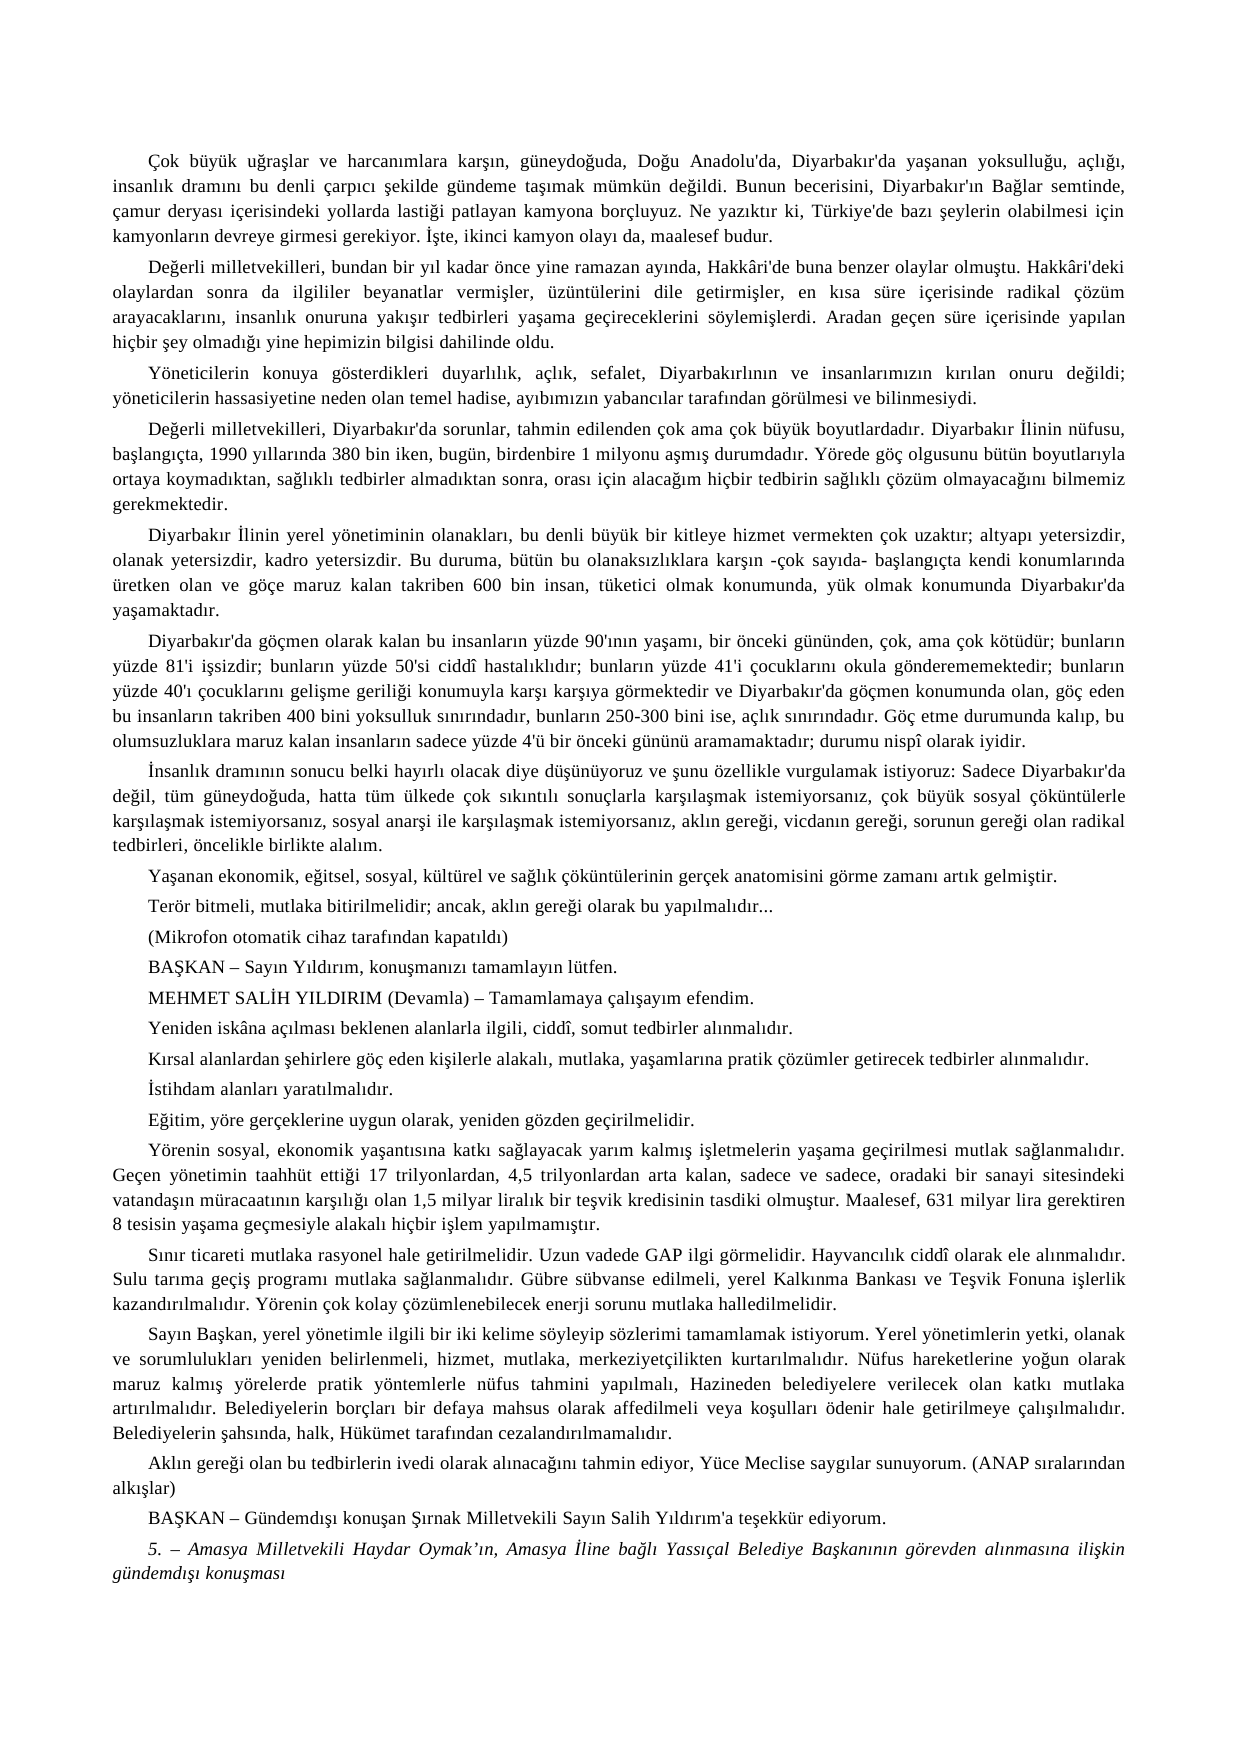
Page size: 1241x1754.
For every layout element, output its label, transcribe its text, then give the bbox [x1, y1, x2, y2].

text Diyarbakır İlinin yerel yönetiminin olanakları, bu denli büyük bir kitleye hizmet vermekten çok uzaktır; altyapı yetersizdir, olanak yetersizdir, kadro yetersizdir. Bu duruma, bütün bu olanaksızlıklara karşın -çok sayıda- başlangıçta kendi konumlarında üretken olan ve göçe maruz kalan takriben 600 bin insan, tüketici olmak konumunda, yük olmak konumunda Diyarbakır'da yaşamaktadır. [112, 521, 1128, 621]
text Yeniden iskâna açılması beklenen alanlarla ilgili, ciddî, somut tedbirler alınmalıdır. [112, 1015, 1128, 1040]
text İnsanlık dramının sonucu belki hayırlı olacak diye düşünüyoruz ve şunu özellikle vurgulamak istiyoruz: Sadece Diyarbakır'da değil, tüm güneydoğuda, hatta tüm ülkede çok sıkıntılı sonuçlarla karşılaşmak istemiyorsanız, çok büyük sosyal çöküntülerle karşılaşmak istemiyorsanız, sosyal anarşi ile karşılaşmak istemiyorsanız, aklın gereği, vicdanın gereği, sorunun gereği olan radikal tedbirleri, öncelikle birlikte alalım. [112, 758, 1128, 857]
text BAŞKAN – Gündemdışı konuşan Şırnak Milletvekili Sayın Salih Yıldırım'a teşekkür ediyorum. [112, 1505, 1128, 1530]
text Değerli milletvekilleri, Diyarbakır'da sorunlar, tahmin edilenden çok ama çok büyük boyutlardadır. Diyarbakır İlinin nüfusu, başlangıçta, 1990 yıllarında 380 bin iken, bugün, birdenbire 1 milyonu aşmış durumdadır. Yörede göç olgusunu bütün boyutlarıyla ortaya koymadıktan, sağlıklı tedbirler almadıktan sonra, orası için alacağım hiçbir tedbirin sağlıklı çözüm olmayacağını bilmemiz gerekmektedir. [112, 415, 1128, 515]
text (Mikrofon otomatik cihaz tarafından kapatıldı) [112, 923, 1128, 948]
text Yöneticilerin konuya gösterdikleri duyarlılık, açlık, sefalet, Diyarbakırlının ve insanlarımızın kırılan onuru değildi; yöneticilerin hassasiyetine neden olan temel hadise, ayıbımızın yabancılar tarafından görülmesi ve bilinmesiydi. [112, 359, 1128, 409]
text MEHMET SALİH YILDIRIM (Devamla) – Tamamlamaya çalışayım efendim. [112, 984, 1128, 1009]
text Terör bitmeli, mutlaka bitirilmelidir; ancak, aklın gereği olarak bu yapılmalıdır... [112, 893, 1128, 918]
text Diyarbakır'da göçmen olarak kalan bu insanların yüzde 90'ının yaşamı, bir önceki gününden, çok, ama çok kötüdür; bunların yüzde 81'i işsizdir; bunların yüzde 50'si ciddî hastalıklıdır; bunların yüzde 41'i çocuklarını okula gönderememektedir; bunların yüzde 40'ı çocuklarını gelişme geriliği konumuyla karşı karşıya görmektedir ve Diyarbakır'da göçmen konumunda olan, göç eden bu insanların takriben 400 bini yoksulluk sınırındadır, bunların 250-300 bini ise, açlık sınırındadır. Göç etme durumunda kalıp, bu olumsuzluklara maruz kalan insanların sadece yüzde 4'ü bir önceki gününü aramamaktadır; durumu nispî olarak iyidir. [112, 627, 1128, 752]
text Kırsal alanlardan şehirlere göç eden kişilerle alakalı, mutlaka, yaşamlarına pratik çözümler getirecek tedbirler alınmalıdır. [112, 1046, 1128, 1070]
text Çok büyük uğraşlar ve harcanımlara karşın, güneydoğuda, Doğu Anadolu'da, Diyarbakır'da yaşanan yoksulluğu, açlığı, insanlık dramını bu denli çarpıcı şekilde gündeme taşımak mümkün değildi. Bunun becerisini, Diyarbakır'ın Bağlar semtinde, çamur deryası içerisindeki yollarda lastiği patlayan kamyona borçluyuz. Ne yazıktır ki, Türkiye'de bazı şeylerin olabilmesi için kamyonların devreye girmesi gerekiyor. İşte, ikinci kamyon olayı da, maalesef budur. [112, 148, 1128, 248]
text Sınır ticareti mutlaka rasyonel hale getirilmelidir. Uzun vadede GAP ilgi görmelidir. Hayvancılık ciddî olarak ele alınmalıdır. Sulu tarıma geçiş programı mutlaka sağlanmalıdır. Gübre sübvanse edilmeli, yerel Kalkınma Bankası ve Teşvik Fonuna işlerlik kazandırılmalıdır. Yörenin çok kolay çözümlenebilecek enerji sorunu mutlaka halledilmelidir. [112, 1241, 1128, 1315]
text Değerli milletvekilleri, bundan bir yıl kadar önce yine ramazan ayında, Hakkâri'de buna benzer olaylar olmuştu. Hakkâri'deki olaylardan sonra da ilgililer beyanatlar vermişler, üzüntülerini dile getirmişler, en kısa süre içerisinde radikal çözüm arayacaklarını, insanlık onuruna yakışır tedbirleri yaşama geçireceklerini söylemişlerdi. Aradan geçen süre içerisinde yapılan hiçbir şey olmadığı yine hepimizin bilgisi dahilinde oldu. [112, 253, 1128, 353]
text Yaşanan ekonomik, eğitsel, sosyal, kültürel ve sağlık çöküntülerinin gerçek anatomisini görme zamanı artık gelmiştir. [112, 862, 1128, 887]
text 5. – Amasya Milletvekili Haydar Oymak’ın, Amasya İline bağlı Yassıçal Belediye Başkanının görevden alınmasına ilişkin gündemdışı konuşması [112, 1536, 1128, 1585]
text Sayın Başkan, yerel yönetimle ilgili bir iki kelime söyleyip sözlerimi tamamlamak istiyorum. Yerel yönetimlerin yetki, olanak ve sorumlulukları yeniden belirlenmeli, hizmet, mutlaka, merkeziyetçilikten kurtarılmalıdır. Nüfus hareketlerine yoğun olarak maruz kalmış yörelerde pratik yöntemlerle nüfus tahmini yapılmalı, Hazineden belediyelere verilecek olan katkı mutlaka artırılmalıdır. Belediyelerin borçları bir defaya mahsus olarak affedilmeli veya koşulları ödenir hale getirilmeye çalışılmalıdır. Belediyelerin şahsında, halk, Hükümet tarafından cezalandırılmamalıdır. [112, 1321, 1128, 1444]
text İstihdam alanları yaratılmalıdır. [112, 1076, 1128, 1101]
text Aklın gereği olan bu tedbirlerin ivedi olarak alınacağını tahmin ediyor, Yüce Meclise saygılar sunuyorum. (ANAP sıralarından alkışlar) [112, 1450, 1128, 1499]
text Yörenin sosyal, ekonomik yaşantısına katkı sağlayacak yarım kalmış işletmelerin yaşama geçirilmesi mutlak sağlanmalıdır. Geçen yönetimin taahhüt ettiği 17 trilyonlardan, 4,5 trilyonlardan arta kalan, sadece ve sadece, oradaki bir sanayi sitesindeki vatandaşın müracaatının karşılığı olan 1,5 milyar liralık bir teşvik kredisinin tasdiki olmuştur. Maalesef, 631 milyar lira gerektiren 8 tesisin yaşama geçmesiyle alakalı hiçbir işlem yapılmamıştır. [112, 1137, 1128, 1236]
text BAŞKAN – Sayın Yıldırım, konuşmanızı tamamlayın lütfen. [112, 954, 1128, 979]
text Eğitim, yöre gerçeklerine uygun olarak, yeniden gözden geçirilmelidir. [112, 1107, 1128, 1131]
